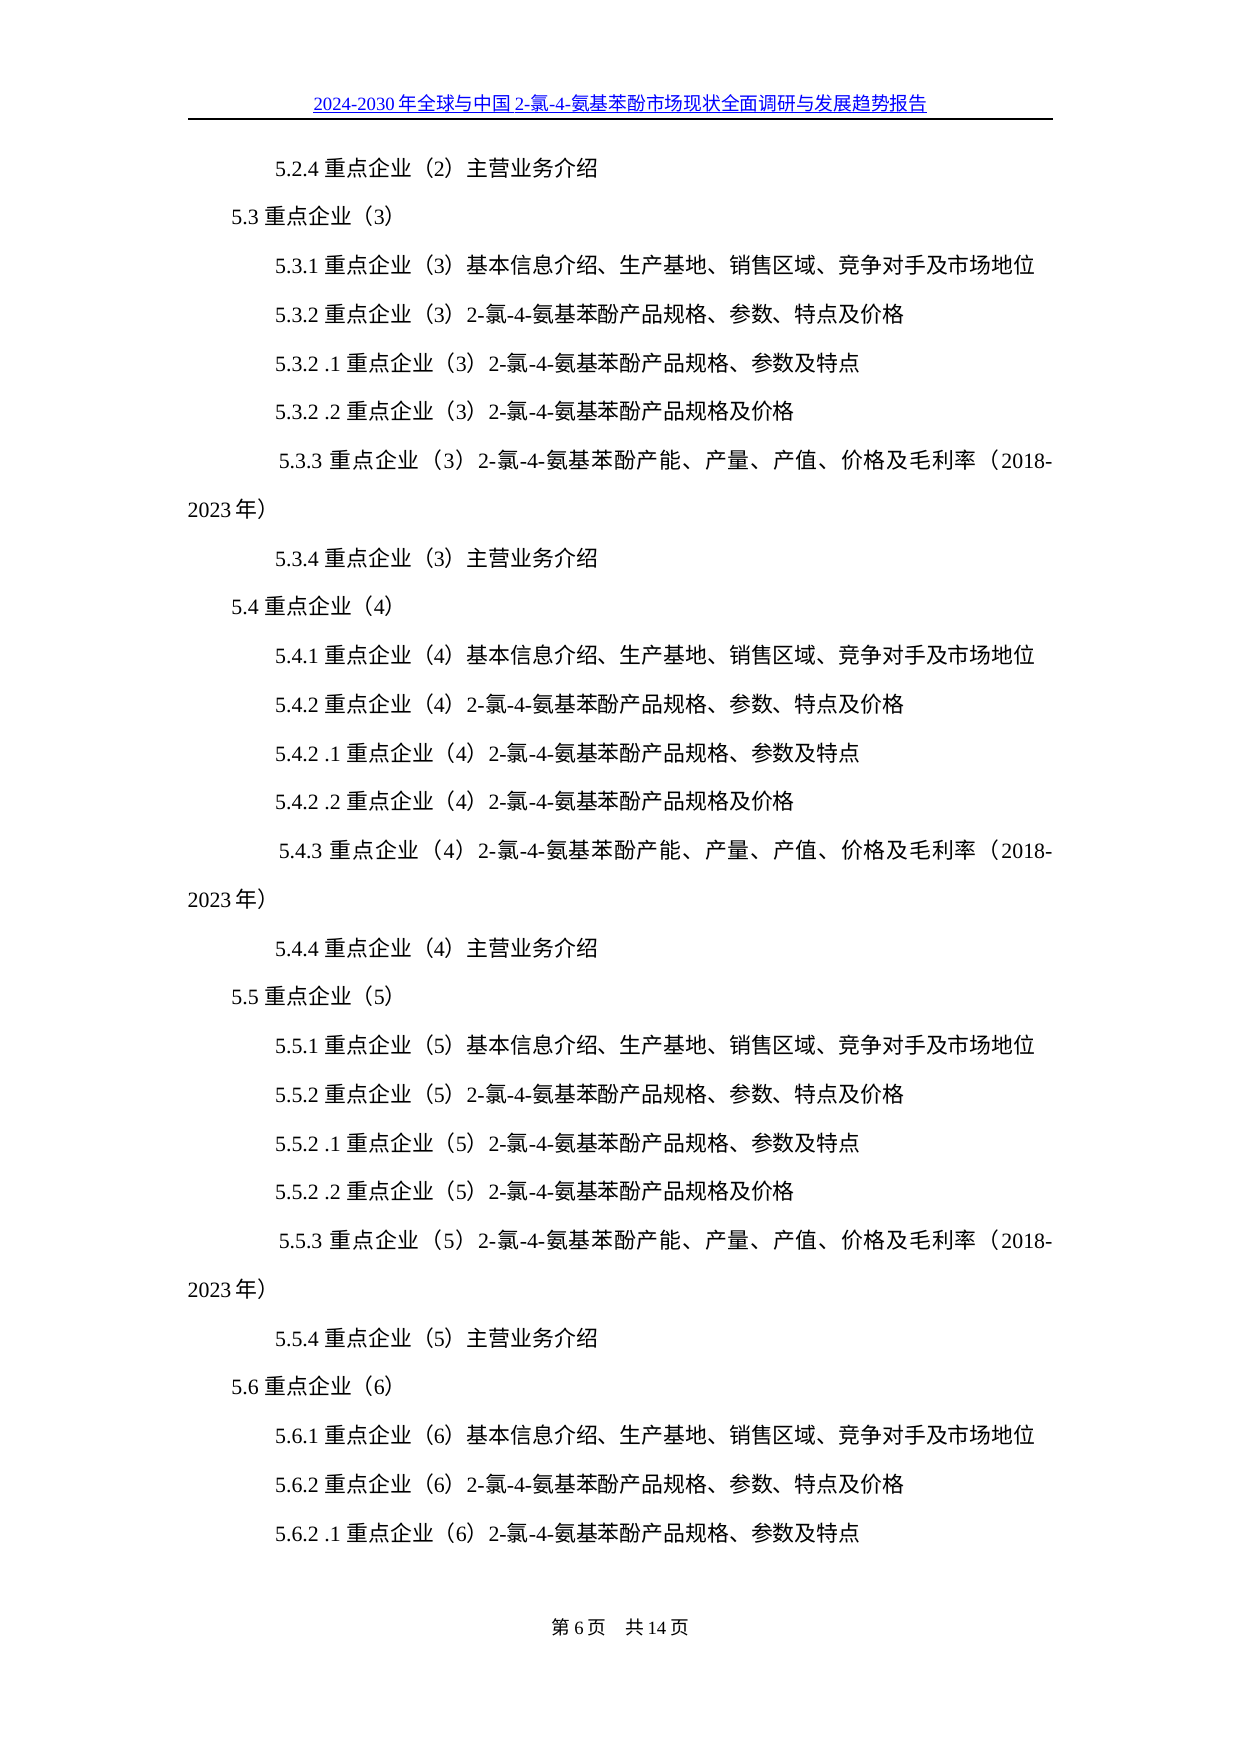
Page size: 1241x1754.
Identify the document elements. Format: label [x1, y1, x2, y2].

text [187, 150, 1053, 1548]
